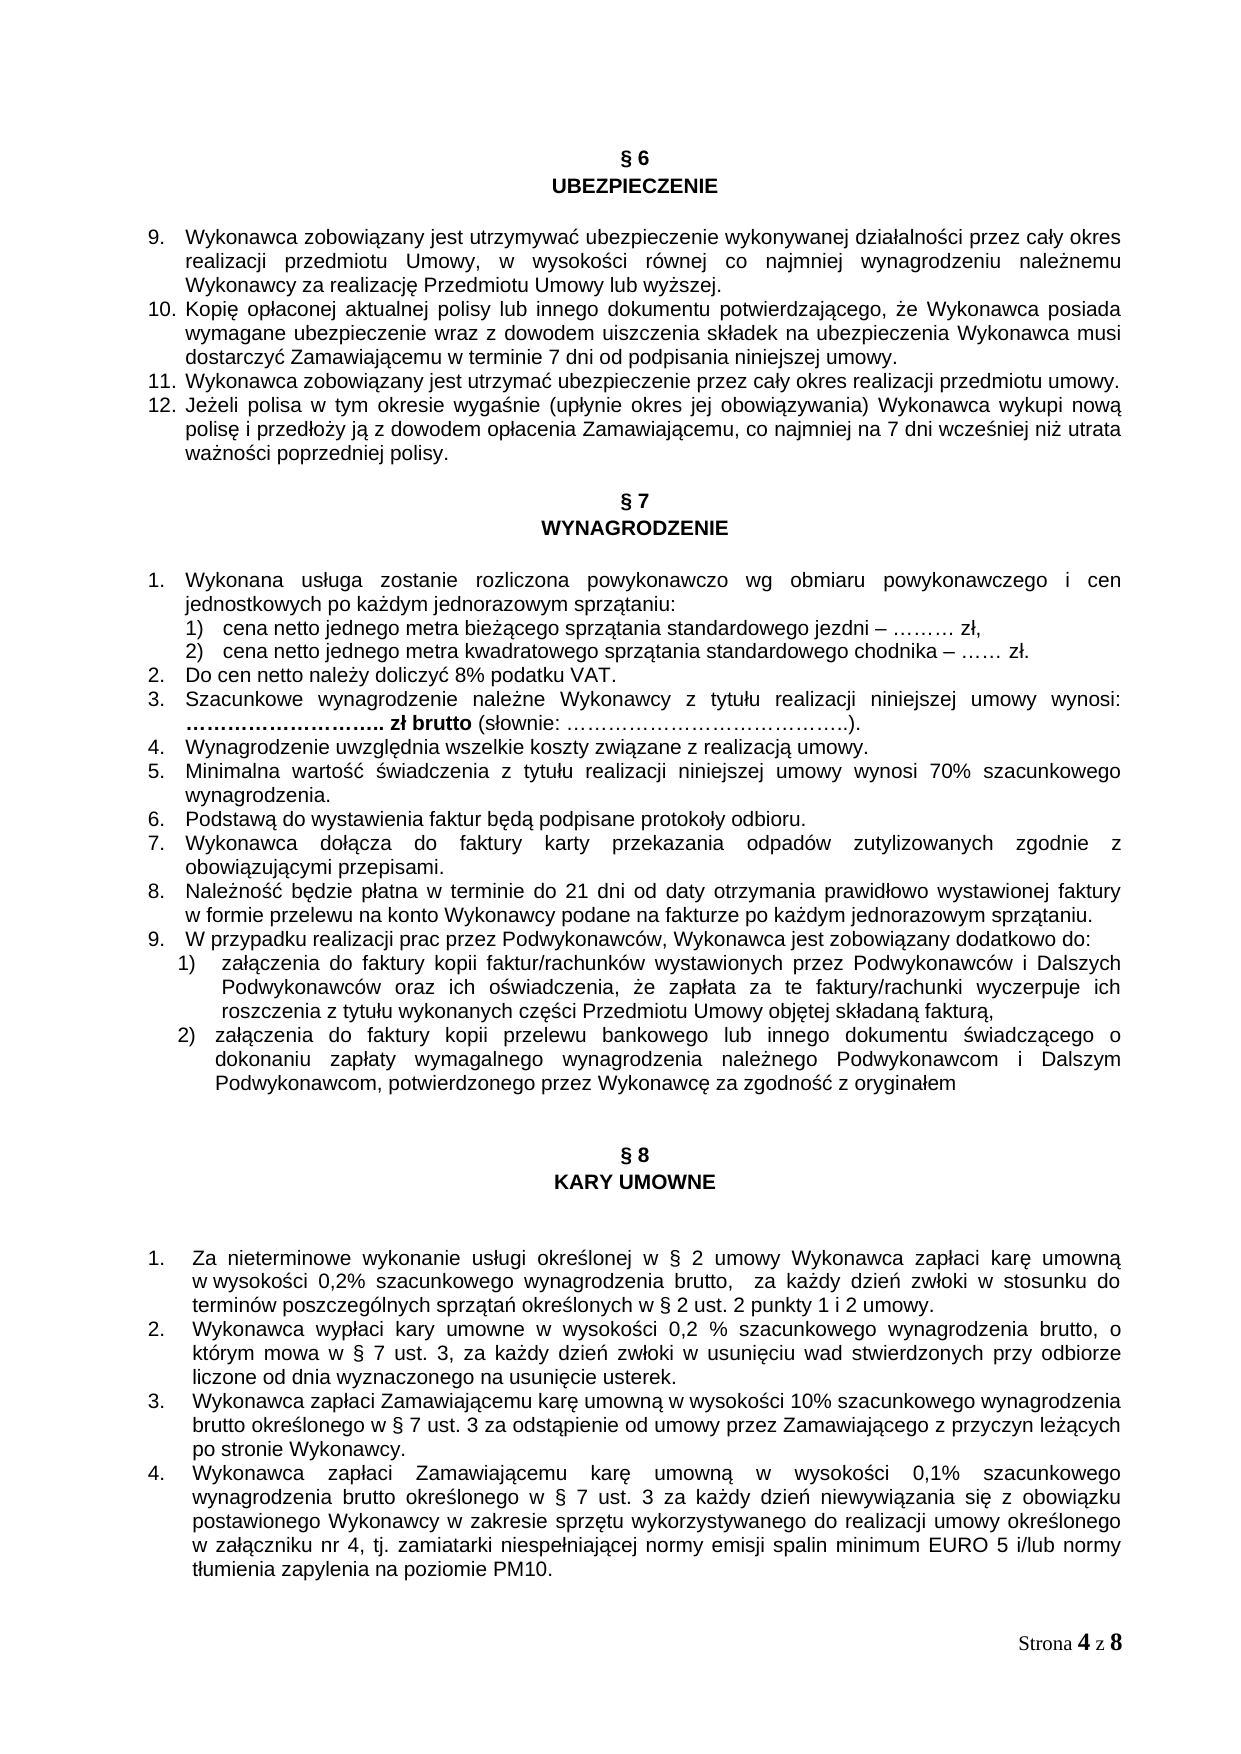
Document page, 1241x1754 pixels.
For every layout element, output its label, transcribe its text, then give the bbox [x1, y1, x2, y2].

list Wynagrodzenie uwzględnia wszelkie koszty związane z realizacją umowy. [148, 735, 1122, 759]
list Minimalna wartość świadczenia z tytułu realizacji niniejszej umowy wynosi 70% szacunkowego wynagrodzenia. [148, 759, 1122, 807]
list Wykonawca zapłaci Zamawiającemu karę umowną w wysokości 10% szacunkowego wynagrodzenia brutto określonego w § 7 ust. 3 za odstąpienie od umowy przez Zamawiającego z przyczyn leżących po stronie Wykonawcy. [148, 1389, 1122, 1461]
list Podstawą do wystawienia faktur będą podpisane protokoły odbioru. [148, 807, 1122, 831]
list Należność będzie płatna w terminie do 21 dni od daty otrzymania prawidłowo wystawionej faktury w formie przelewu na konto Wykonawcy podane na fakturze po każdym jednorazowym sprzątaniu. [148, 879, 1122, 927]
list Wykonawca zobowiązany jest utrzymać ubezpieczenie przez cały okres realizacji przedmiotu umowy. [148, 369, 1122, 393]
list Wykonawca zapłaci Zamawiającemu karę umowną w wysokości 0,1% szacunkowego wynagrodzenia brutto określonego w § 7 ust. 3 za każdy dzień niewywiązania się z obowiązku postawionego Wykonawcy w zakresie sprzętu wykorzystywanego do realizacji umowy określonego w załączniku nr 4, tj. zamiatarki niespełniającej normy emisji spalin minimum EURO 5 i/lub normy tłumienia zapylenia na poziomie PM10. [148, 1461, 1122, 1581]
list Szacunkowe wynagrodzenie należne Wykonawcy z tytułu realizacji niniejszej umowy wynosi: ……………………….. zł brutto (słownie: …………………………………..). [148, 687, 1122, 735]
list § 7 [148, 488, 1122, 512]
list załączenia do faktury kopii faktur/rachunków wystawionych przez Podwykonawców i Dalszych Podwykonawców oraz ich oświadczenia, że zapłata za te faktury/rachunki wyczerpuje ich roszczenia z tytułu wykonanych części Przedmiotu Umowy objętej składaną fakturą, [177, 951, 1122, 1023]
list § 8 [148, 1142, 1122, 1166]
list Wykonawca zobowiązany jest utrzymywać ubezpieczenie wykonywanej działalności przez cały okres realizacji przedmiotu Umowy, w wysokości równej co najmniej wynagrodzeniu należnemu Wykonawcy za realizację Przedmiotu Umowy lub wyższej. [148, 225, 1122, 297]
list Jeżeli polisa w tym okresie wygaśnie (upłynie okres jej obowiązywania) Wykonawca wykupi nową polisę i przedłoży ją z dowodem opłacenia Zamawiającemu, co najmniej na 7 dni wcześniej niż utrata ważności poprzedniej polisy. [148, 393, 1122, 464]
list Wykonawca wypłaci kary umowne w wysokości 0,2 % szacunkowego wynagrodzenia brutto, o którym mowa w § 7 ust. 3, za każdy dzień zwłoki w usunięciu wad stwierdzonych przy odbiorze liczone od dnia wyznaczonego na usunięcie usterek. [148, 1317, 1122, 1389]
list KARY UMOWNE [148, 1170, 1122, 1194]
list WYNAGRODZENIE [148, 516, 1122, 540]
list cena netto jednego metra kwadratowego sprzątania standardowego chodnika – …… zł. [185, 639, 1122, 663]
list Wykonawca dołącza do faktury karty przekazania odpadów zutylizowanych zgodnie z obowiązującymi przepisami. [148, 831, 1122, 879]
list Za nieterminowe wykonanie usługi określonej w § 2 umowy Wykonawca zapłaci karę umowną w wysokości 0,2% szacunkowego wynagrodzenia brutto, za każdy dzień zwłoki w stosunku do terminów poszczególnych sprzątań określonych w § 2 ust. 2 punkty 1 i 2 umowy. [148, 1245, 1122, 1317]
list Kopię opłaconej aktualnej polisy lub innego dokumentu potwierdzającego, że Wykonawca posiada wymagane ubezpieczenie wraz z dowodem uiszczenia składek na ubezpieczenia Wykonawca musi dostarczyć Zamawiającemu w terminie 7 dni od podpisania niniejszej umowy. [148, 297, 1122, 369]
text § 6 [148, 146, 1122, 170]
list cena netto jednego metra bieżącego sprzątania standardowego jezdni – ……… zł, [185, 615, 1122, 639]
list W przypadku realizacji prac przez Podwykonawców, Wykonawca jest zobowiązany dodatkowo do: [148, 927, 1122, 951]
list Wykonana usługa zostanie rozliczona powykonawczo wg obmiaru powykonawczego i cen jednostkowych po każdym jednorazowym sprzątaniu: [148, 567, 1122, 615]
list załączenia do faktury kopii przelewu bankowego lub innego dokumentu świadczącego o dokonaniu zapłaty wymagalnego wynagrodzenia należnego Podwykonawcom i Dalszym Podwykonawcom, potwierdzonego przez Wykonawcę za zgodność z oryginałem [177, 1023, 1122, 1094]
list Do cen netto należy doliczyć 8% podatku VAT. [148, 663, 1122, 687]
list UBEZPIECZENIE [148, 173, 1122, 197]
